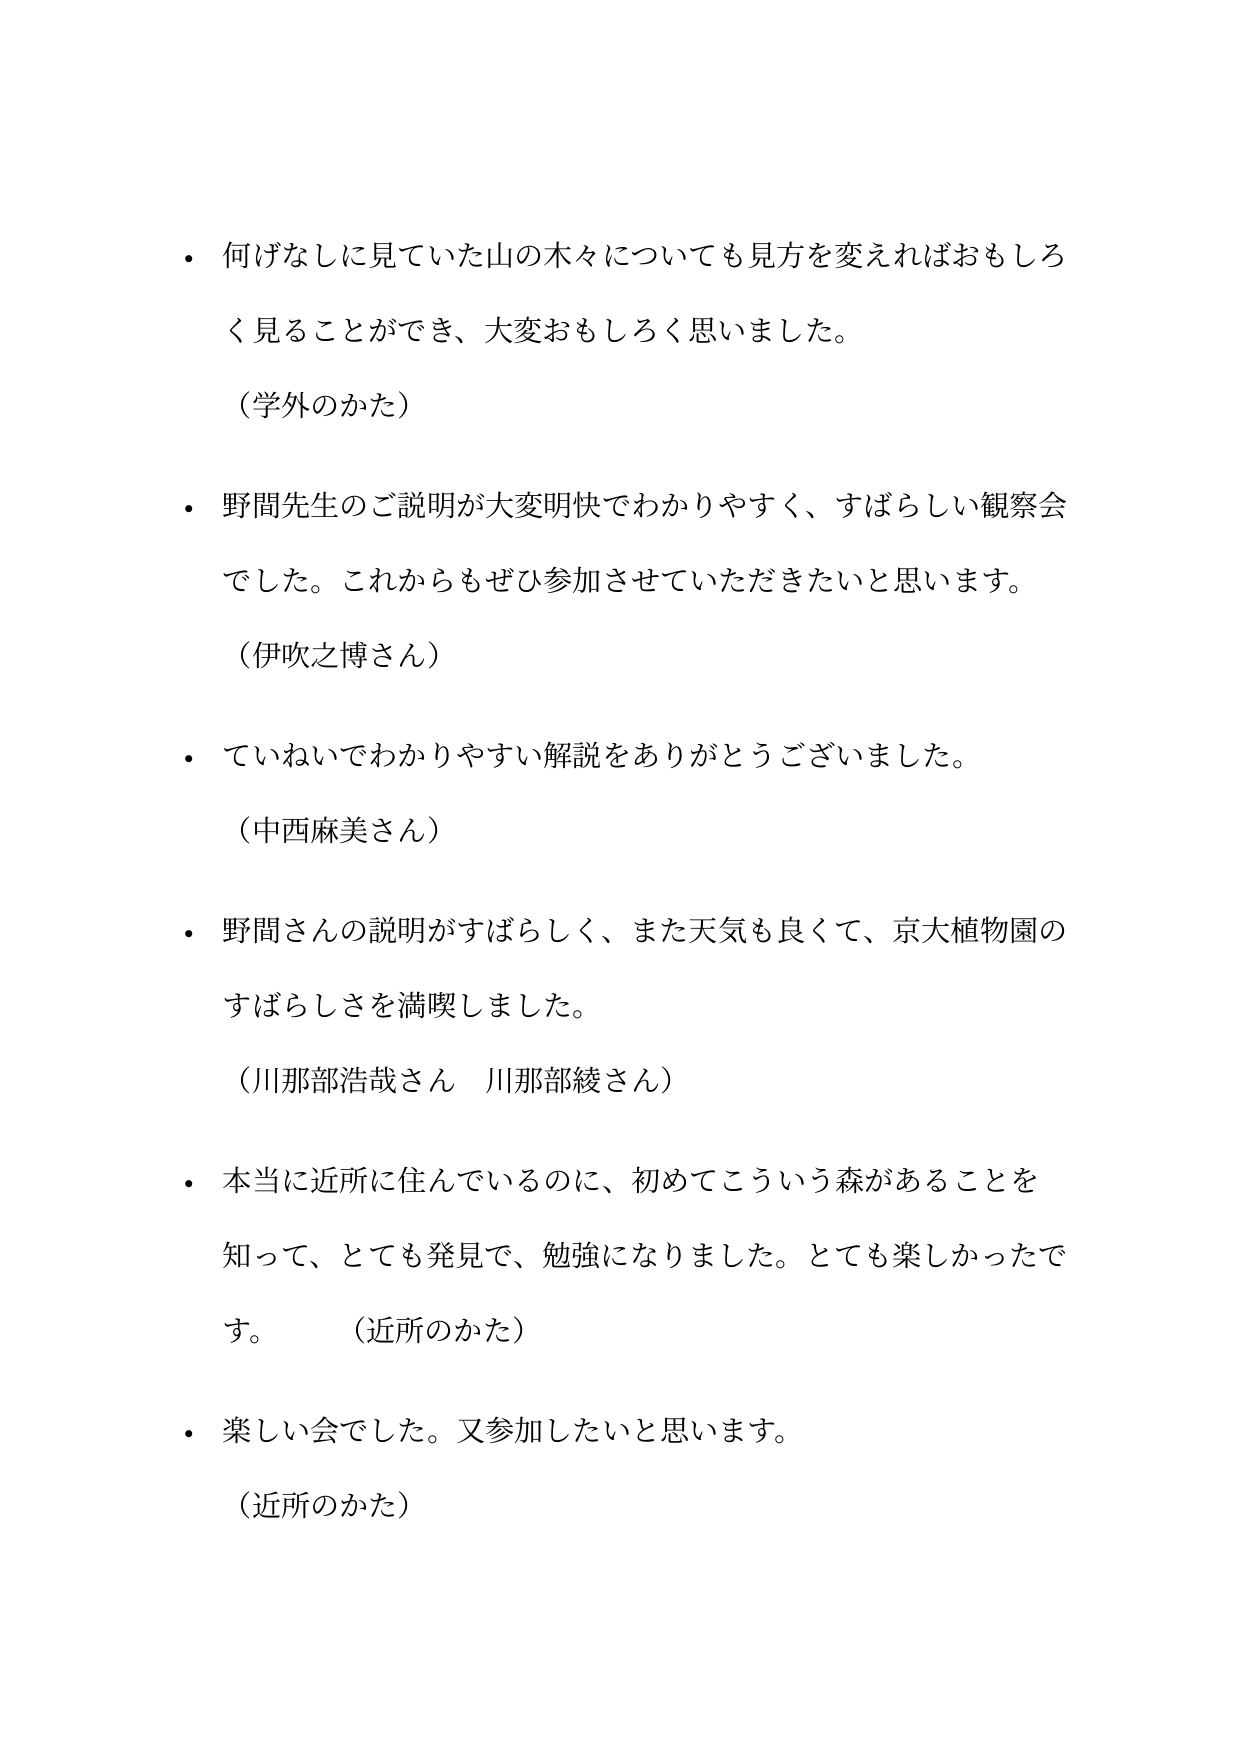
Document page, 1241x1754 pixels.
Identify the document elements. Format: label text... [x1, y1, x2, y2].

list 本当に近所に住んでいるのに、初めてこういう森があることを知って、とても発見で、勉強になりました。とても楽しかったです。 （近所のかた） [185, 1142, 1092, 1367]
list 野間さんの説明がすばらしく、また天気も良くて、京大植物園のすばらしさを満喫しました。 （川那部浩哉さん 川那部綾さん） [185, 892, 1092, 1117]
list 何げなしに見ていた山の木々についても見方を変えればおもしろく見ることができ、大変おもしろく思いました。 （学外のかた） [185, 217, 1092, 442]
list 野間先生のご説明が大変明快でわかりやすく、すばらしい観察会でした。これからもぜひ参加させていただきたいと思います。 （伊吹之博さん） [185, 467, 1092, 692]
list 楽しい会でした。又参加したいと思います。 （近所のかた） [185, 1392, 1092, 1542]
list ていねいでわかりやすい解説をありがとうございました。 （中西麻美さん） [185, 717, 1092, 867]
